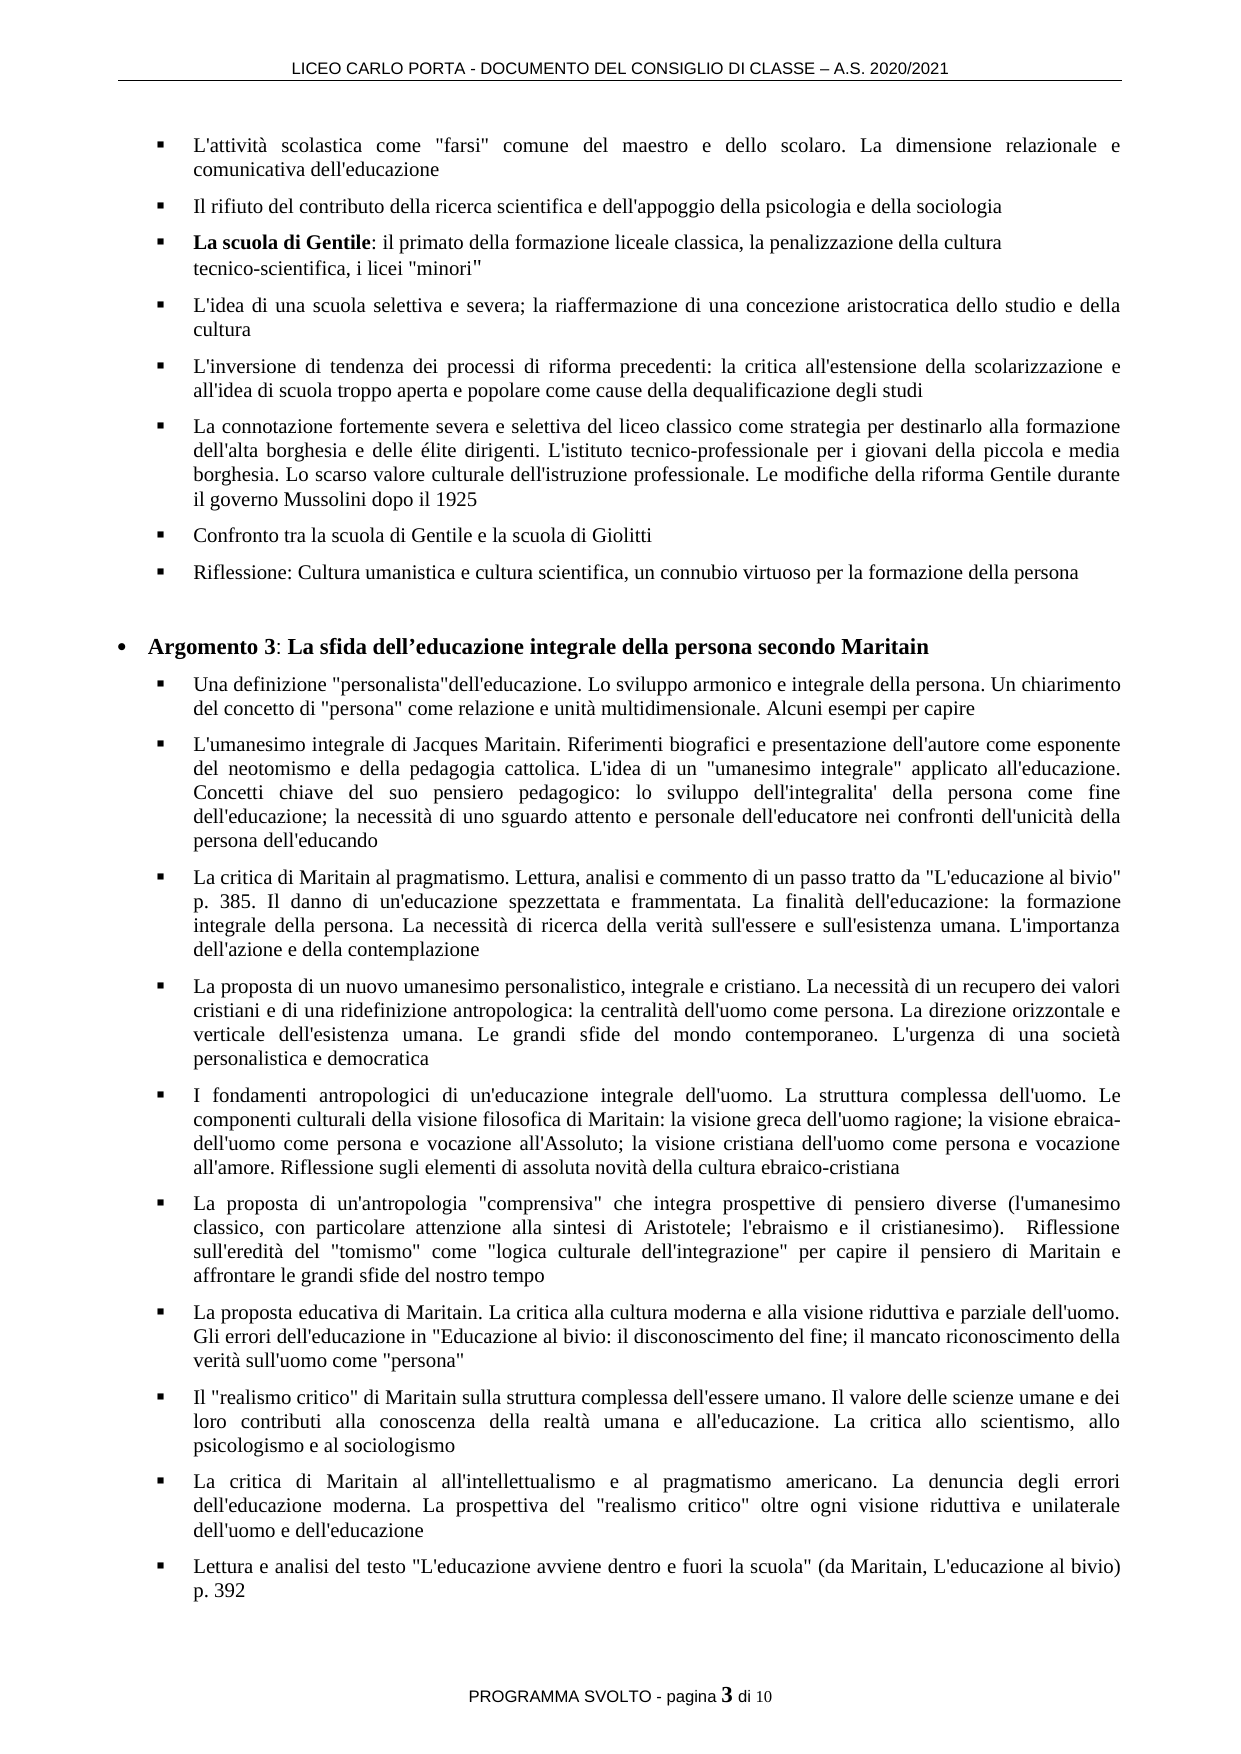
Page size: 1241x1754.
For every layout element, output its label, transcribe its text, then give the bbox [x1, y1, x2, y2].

list La proposta di un'antropologia "comprensiva" che integra prospettive di pensiero diverse (l'umanesimo classico, con particolare attenzione alla sintesi di Aristotele; l'ebraismo e il cristianesimo). Riflessione sull'eredità del "tomismo" come "logica culturale dell'integrazione" per capire il pensiero di Maritain e affrontare le grandi sfide del nostro tempo [156, 1191, 1122, 1287]
list L'attività scolastica come "farsi" comune del maestro e dello scolaro. La dimensione relazionale e comunicativa dell'educazione [156, 133, 1122, 181]
list I fondamenti antropologici di un'educazione integrale dell'uomo. La struttura complessa dell'uomo. Le componenti culturali della visione filosofica di Maritain: la visione greca dell'uomo ragione; la visione ebraica- dell'uomo come persona e vocazione all'Assoluto; la visione cristiana dell'uomo come persona e vocazione all'amore. Riflessione sugli elementi di assoluta novità della cultura ebraico-cristiana [156, 1082, 1122, 1179]
list Il rifiuto del contributo della ricerca scientifica e dell'appoggio della psicologia e della sociologia [156, 193, 1122, 218]
list Confronto tra la scuola di Gentile e la scuola di Giolitti [156, 523, 1122, 547]
list Lettura e analisi del testo "L'educazione avviene dentro e fuori la scuola" (da Maritain, L'educazione al bivio) p. 392 [156, 1554, 1122, 1602]
list La critica di Maritain al pragmatismo. Lettura, analisi e commento di un passo tratto da "L'educazione al bivio" p. 385. Il danno di un'educazione spezzettata e frammentata. La finalità dell'educazione: la formazione integrale della persona. La necessità di ricerca della verità sull'essere e sull'esistenza umana. L'importanza dell'azione e della contemplazione [156, 865, 1122, 961]
list L'inversione di tendenza dei processi di riforma precedenti: la critica all'estensione della scolarizzazione e all'idea di scuola troppo aperta e popolare come cause della dequalificazione degli studi [156, 354, 1122, 402]
list La proposta di un nuovo umanesimo personalistico, integrale e cristiano. La necessità di un recupero dei valori cristiani e di una ridefinizione antropologica: la centralità dell'uomo come persona. La direzione orizzontale e verticale dell'esistenza umana. Le grandi sfide del mondo contemporaneo. L'urgenza di una società personalistica e democratica [156, 974, 1122, 1070]
list Una definizione "personalista"dell'educazione. Lo sviluppo armonico e integrale della persona. Un chiarimento del concetto di "persona" come relazione e unità multidimensionale. Alcuni esempi per capire [156, 672, 1122, 720]
text tecnico-scientifica, i licei "minori" [193, 254, 1122, 281]
list Riflessione: Cultura umanistica e cultura scientifica, un connubio virtuoso per la formazione della persona [156, 559, 1122, 584]
list L'idea di una scuola selettiva e severa; la riaffermazione di una concezione aristocratica dello studio e della cultura [156, 293, 1122, 341]
list Il "realismo critico" di Maritain sulla struttura complessa dell'essere umano. Il valore delle scienze umane e dei loro contributi alla conoscenza della realtà umana e all'educazione. La critica allo scientismo, allo psicologismo e al sociologismo [156, 1385, 1122, 1457]
list La proposta educativa di Maritain. La critica alla cultura moderna e alla visione riduttiva e parziale dell'uomo. Gli errori dell'educazione in "Educazione al bivio: il disconoscimento del fine; il mancato riconoscimento della verità sull'uomo come "persona" [156, 1300, 1122, 1372]
list La critica di Maritain al all'intellettualismo e al pragmatismo americano. La denuncia degli errori dell'educazione moderna. La prospettiva del "realismo critico" oltre ogni visione riduttiva e unilaterale dell'uomo e dell'educazione [156, 1469, 1122, 1542]
list Argomento 3: La sfida dell’educazione integrale della persona secondo Maritain [118, 633, 1122, 659]
list La scuola di Gentile: il primato della formazione liceale classica, la penalizzazione della cultura [156, 230, 1122, 254]
list L'umanesimo integrale di Jacques Maritain. Riferimenti biografici e presentazione dell'autore come esponente del neotomismo e della pedagogia cattolica. L'idea di un "umanesimo integrale" applicato all'educazione. Concetti chiave del suo pensiero pedagogico: lo sviluppo dell'integralita' della persona come fine dell'educazione; la necessità di uno sguardo attento e personale dell'educatore nei confronti dell'unicità della persona dell'educando [156, 732, 1122, 852]
list La connotazione fortemente severa e selettiva del liceo classico come strategia per destinarlo alla formazione dell'alta borghesia e delle élite dirigenti. L'istituto tecnico-professionale per i giovani della piccola e media borghesia. Lo scarso valore culturale dell'istruzione professionale. Le modifiche della riforma Gentile durante il governo Mussolini dopo il 1925 [156, 414, 1122, 511]
